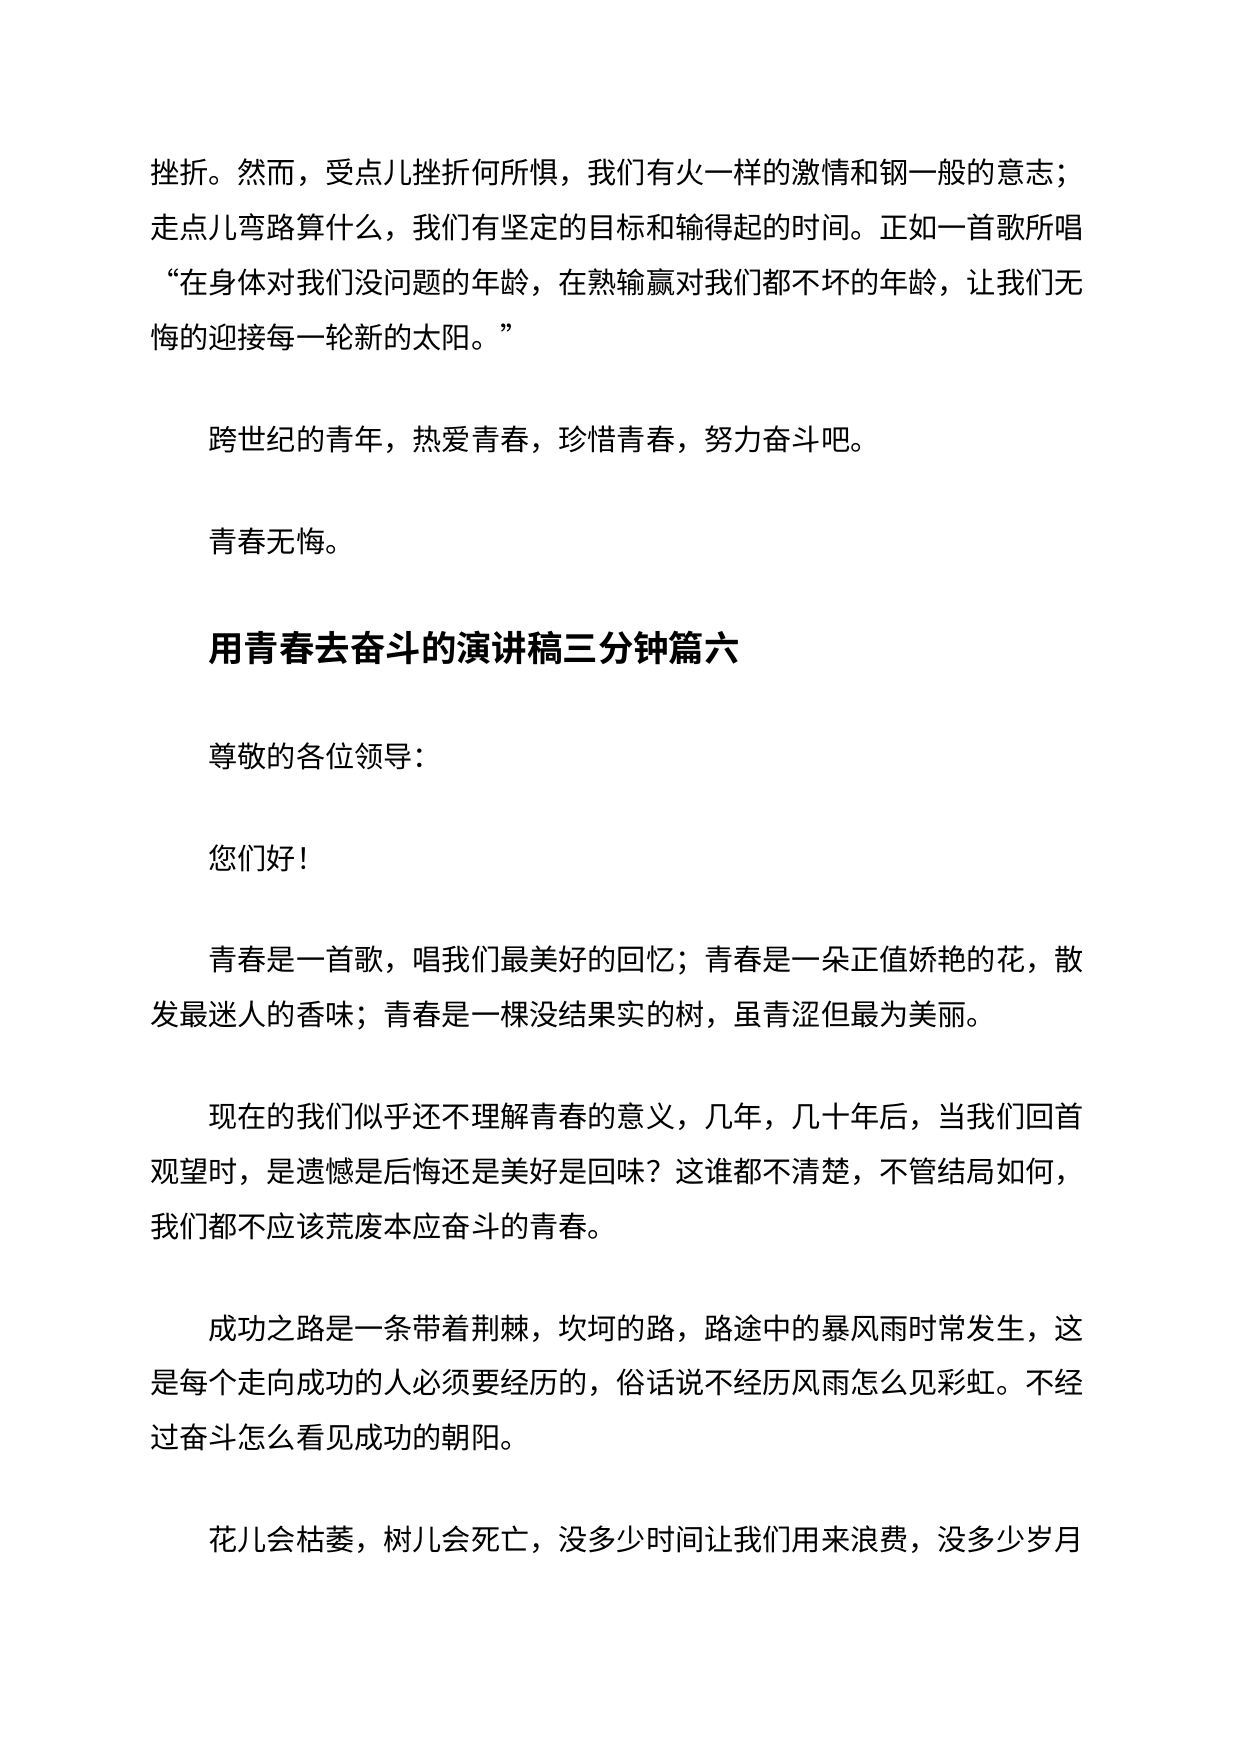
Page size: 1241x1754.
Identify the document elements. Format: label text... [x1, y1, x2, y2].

text 成功之路是一条带着荆棘，坎坷的路，路途中的暴风雨时常发生，这是每个走向成功的人必须要经历的，俗话说不经历风雨怎么见彩虹。不经过奋斗怎么看见成功的朝阳。 [150, 1305, 1090, 1457]
text 现在的我们似乎还不理解青春的意义，几年，几十年后，当我们回首观望时，是遗憾是后悔还是美好是回味？这谁都不清楚，不管结局如何，我们都不应该荒废本应奋斗的青春。 [150, 1094, 1090, 1246]
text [150, 1517, 1090, 1559]
text 青春无悔。 [150, 518, 1090, 561]
text 您们好！ [150, 835, 1090, 877]
text 尊敬的各位领导： [150, 733, 1090, 776]
text 用青春去奋斗的演讲稿三分钟篇六 [150, 620, 1090, 671]
text 跨世纪的青年，热爱青春，珍惜青春，努力奋斗吧。 [150, 416, 1090, 459]
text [150, 150, 1090, 357]
text 青春是一首歌，唱我们最美好的回忆；青春是一朵正值娇艳的花，散发最迷人的香味；青春是一棵没结果实的树，虽青涩但最为美丽。 [150, 937, 1090, 1034]
